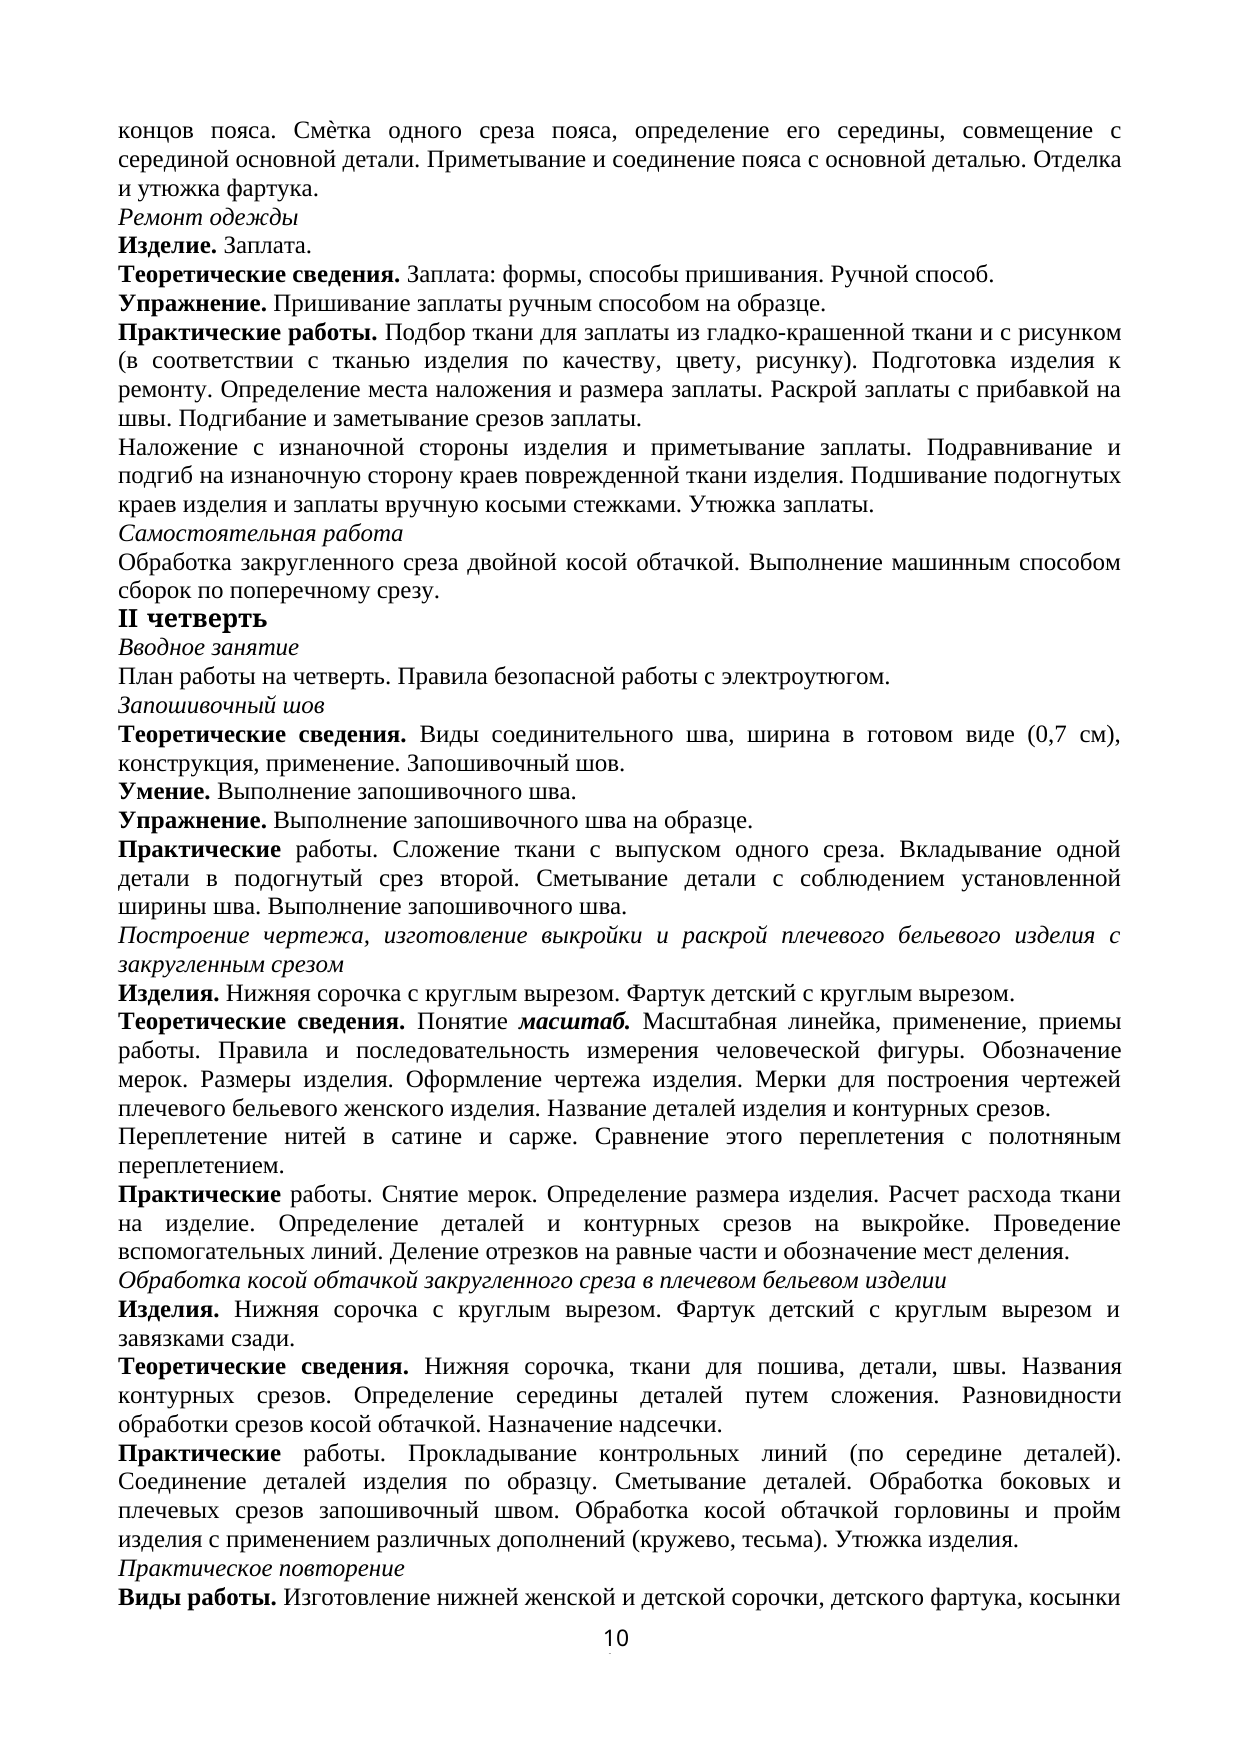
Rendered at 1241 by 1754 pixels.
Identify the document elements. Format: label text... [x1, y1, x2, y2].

text Обработка косой обтачкой закругленного среза в плечевом бельевом изделии [118, 1265, 1146, 1294]
text Изделия. Нижняя сорочка с круглым вырезом. Фартук детский с круглым вырезом. [118, 978, 1146, 1006]
text Переплетение нитей в сатине и сарже. Сравнение этого переплетения с полотняным переплетением. [118, 1121, 1122, 1179]
text Самостоятельная работа [118, 518, 1146, 547]
text Практические работы. Сложение ткани с выпуском одного среза. Вкладывание одной детали в подогнутый срез второй. Сметывание детали с соблюдением установленной ширины шва. Выполнение запошивочного шва. [118, 834, 1122, 920]
text Построение чертежа, изготовление выкройки и раскрой плечевого бельевого изделия с закругленным срезом [118, 920, 1121, 978]
text Наложение с изнаночной стороны изделия и приметывание заплаты. Подравнивание и подгиб на изнаночную сторону краев поврежденной ткани изделия. Подшивание подогнутых краев изделия и заплаты вручную косыми стежками. Утюжка заплаты. [118, 432, 1122, 518]
text Теоретические сведения. Виды соединительного шва, ширина в готовом виде (0,7 см), конструкция, применение. Запошивочный шов. [118, 719, 1122, 776]
text Практические работы. Снятие мерок. Определение размера изделия. Расчет расхода ткани на изделие. Определение деталей и контурных срезов на выкройке. Проведение вспомогательных линий. Деление отрезков на равные части и обозначение мест деления. [118, 1179, 1122, 1265]
text Умение. Выполнение запошивочного шва. [118, 776, 1146, 805]
text Упражнение. Выполнение запошивочного шва на образце. [118, 805, 1146, 834]
text Вводное занятие [118, 633, 1146, 661]
text Запошивочный шов [118, 690, 1146, 719]
text Изделие. Заплата. [118, 230, 1146, 259]
subtitle четверть [118, 605, 1146, 633]
text Практическое повторение [118, 1553, 1146, 1582]
text Теоретические сведения. Заплата: формы, способы пришивания. Ручной способ. [118, 259, 1146, 288]
text Практические работы. Подбор ткани для заплаты из гладко-крашенной ткани и с рисунком (в соответствии с тканью изделия по качеству, цвету, рисунку). Подготовка изделия к ремонту. Определение места наложения и размера заплаты. Раскрой заплаты с прибавкой на швы. Подгибание и заметывание срезов заплаты. [118, 317, 1122, 432]
text Теоретические сведения. Нижняя сорочка, ткани для пошива, детали, швы. Названия контурных срезов. Определение середины деталей путем сложения. Разновидности обработки срезов косой обтачкой. Назначение надсечки. [118, 1351, 1122, 1438]
text Изделия. Нижняя сорочка с круглым вырезом. Фартук детский с круглым вырезом и завязками сзади. [118, 1294, 1121, 1351]
text Виды работы. Изготовление нижней женской и детской сорочки, детского фартука, косынки [118, 1582, 1146, 1610]
text Теоретические сведения. Понятие масштаб. Масштабная линейка, применение, приемы работы. Правила и последовательность измерения человеческой фигуры. Обозначение мерок. Размеры изделия. Оформление чертежа изделия. Мерки для построения чертежей плечевого бельевого женского изделия. Название деталей изделия и контурных срезов. [118, 1006, 1122, 1121]
text Упражнение. Пришивание заплаты ручным способом на образце. [118, 288, 1146, 317]
text Обработка закругленного среза двойной косой обтачкой. Выполнение машинным способом сборок по поперечному срезу. [118, 547, 1122, 604]
text Ремонт одежды [118, 202, 1146, 230]
text концов пояса. Смѐтка одного среза пояса, определение его середины, совмещение с серединой основной детали. Приметывание и соединение пояса с основной деталью. Отделка и утюжка фартука. [118, 115, 1122, 201]
text Практические работы. Прокладывание контрольных линий (по середине деталей). Соединение деталей изделия по образцу. Сметывание деталей. Обработка боковых и плечевых срезов запошивочный швом. Обработка косой обтачкой горловины и пройм изделия с применением различных дополнений (кружево, тесьма). Утюжка изделия. [118, 1438, 1122, 1553]
text План работы на четверть. Правила безопасной работы с электроутюгом. [118, 661, 1146, 690]
